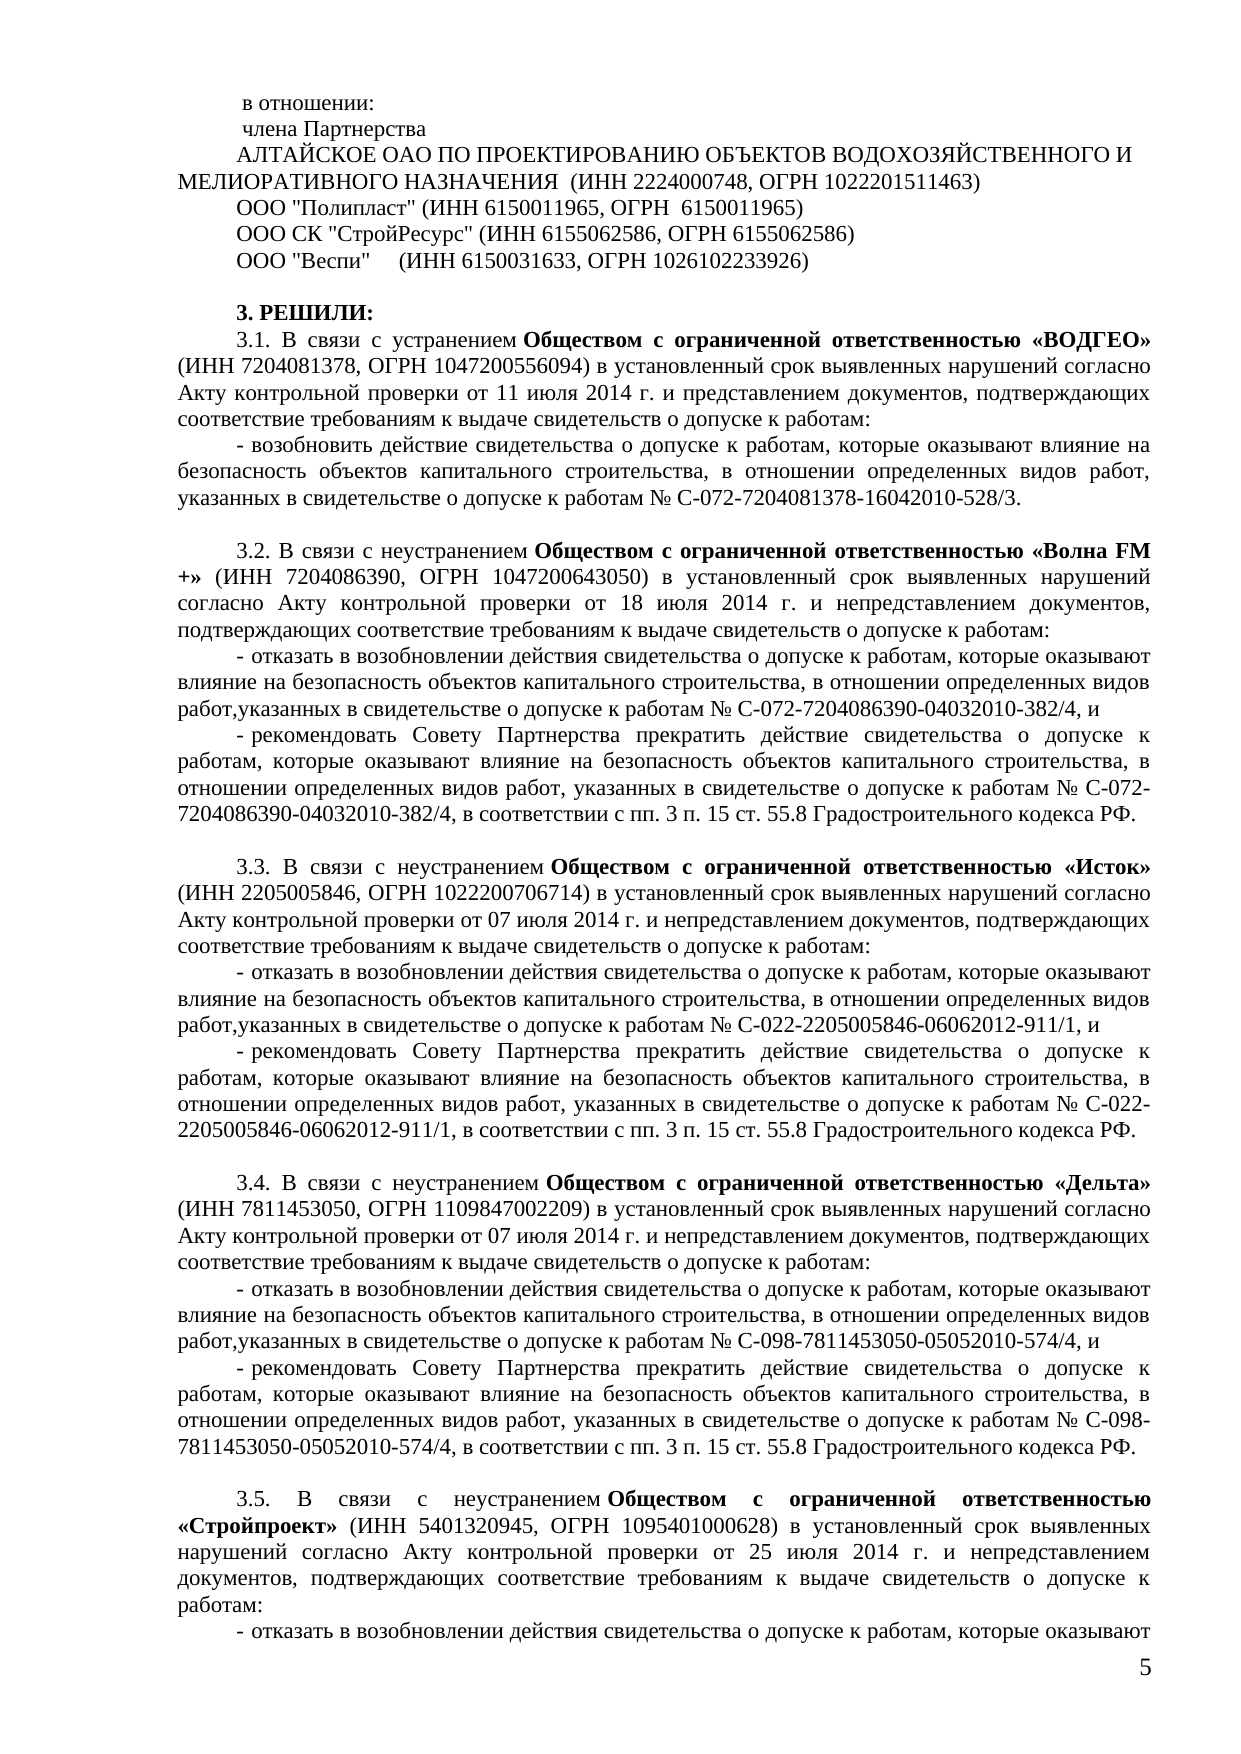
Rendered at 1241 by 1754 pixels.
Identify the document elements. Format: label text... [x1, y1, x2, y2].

list возобновить действие свидетельства о допуске к работам, которые оказывают влияние на безопасность объектов капитального строительства, в отношении определенных видов работ, указанных в свидетельстве о допуске к работам № С-072-7204081378-16042010-528/3. [177, 431, 1152, 510]
text ООО СК "СтройРесурс" (ИНН 6155062586, ОГРН 6155062586) [177, 220, 1152, 247]
list рекомендовать Совету Партнерства прекратить действие свидетельства о допуске к работам, которые оказывают влияние на безопасность объектов капитального строительства, в отношении определенных видов работ, указанных в свидетельстве о допуске к работам № С-098-7811453050-05052010-574/4, в соответствии с пп. 3 п. 15 ст. 55.8 Градостроительного кодекса РФ. [177, 1354, 1152, 1459]
text 3.4. В связи с неустранением Обществом с ограниченной ответственностью «Дельта» (ИНН 7811453050, ОГРН 1109847002209) в установленный срок выявленных нарушений согласно Акту контрольной проверки от 07 июля 2014 г. и непредставлением документов, подтверждающих соответствие требованиям к выдаче свидетельств о допуске к работам: [177, 1169, 1152, 1274]
list отказать в возобновлении действия свидетельства о допуске к работам, которые оказывают влияние на безопасность объектов капитального строительства, в отношении определенных видов работ,указанных в свидетельстве о допуске к работам № С-022-2205005846-06062012-911/1, и [177, 958, 1152, 1037]
text ООО "Полипласт" (ИНН 6150011965, ОГРН 6150011965) [177, 194, 1152, 220]
text в отношении: [177, 89, 1152, 115]
text члена Партнерства [177, 115, 1152, 141]
list отказать в возобновлении действия свидетельства о допуске к работам, которые оказывают влияние на безопасность объектов капитального строительства, в отношении определенных видов работ,указанных в свидетельстве о допуске к работам № С-072-7204086390-04032010-382/4, и [177, 642, 1152, 721]
text АЛТАЙСКОЕ ОАО ПО ПРОЕКТИРОВАНИЮ ОБЪЕКТОВ ВОДОХОЗЯЙСТВЕННОГО И МЕЛИОРАТИВНОГО НАЗНАЧЕНИЯ (ИНН 2224000748, ОГРН 1022201511463) [177, 141, 1152, 194]
text ООО "Веспи" (ИНН 6150031633, ОГРН 1026102233926) [177, 247, 1152, 273]
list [177, 1617, 1152, 1643]
text 3.1. В связи с устранением Обществом с ограниченной ответственностью «ВОДГЕО» (ИНН 7204081378, ОГРН 1047200556094) в установленный срок выявленных нарушений согласно Акту контрольной проверки от 11 июля 2014 г. и представлением документов, подтверждающих соответствие требованиям к выдаче свидетельств о допуске к работам: [177, 326, 1152, 431]
text 3.5. В связи с неустранением Обществом с ограниченной ответственностью «Стройпроект» (ИНН 5401320945, ОГРН 1095401000628) в установленный срок выявленных нарушений согласно Акту контрольной проверки от 25 июля 2014 г. и непредставлением документов, подтверждающих соответствие требованиям к выдаче свидетельств о допуске к работам: [177, 1485, 1152, 1617]
text 3.2. В связи с неустранением Обществом с ограниченной ответственностью «Волна FM +» (ИНН 7204086390, ОГРН 1047200643050) в установленный срок выявленных нарушений согласно Акту контрольной проверки от 18 июля 2014 г. и непредставлением документов, подтверждающих соответствие требованиям к выдаче свидетельств о допуске к работам: [177, 537, 1152, 642]
list рекомендовать Совету Партнерства прекратить действие свидетельства о допуске к работам, которые оказывают влияние на безопасность объектов капитального строительства, в отношении определенных видов работ, указанных в свидетельстве о допуске к работам № С-022-2205005846-06062012-911/1, в соответствии с пп. 3 п. 15 ст. 55.8 Градостроительного кодекса РФ. [177, 1037, 1152, 1143]
list отказать в возобновлении действия свидетельства о допуске к работам, которые оказывают влияние на безопасность объектов капитального строительства, в отношении определенных видов работ,указанных в свидетельстве о допуске к работам № С-098-7811453050-05052010-574/4, и [177, 1274, 1152, 1354]
list рекомендовать Совету Партнерства прекратить действие свидетельства о допуске к работам, которые оказывают влияние на безопасность объектов капитального строительства, в отношении определенных видов работ, указанных в свидетельстве о допуске к работам № С-072-7204086390-04032010-382/4, в соответствии с пп. 3 п. 15 ст. 55.8 Градостроительного кодекса РФ. [177, 721, 1152, 827]
text 3.3. В связи с неустранением Обществом с ограниченной ответственностью «Исток» (ИНН 2205005846, ОГРН 1022200706714) в установленный срок выявленных нарушений согласно Акту контрольной проверки от 07 июля 2014 г. и непредставлением документов, подтверждающих соответствие требованиям к выдаче свидетельств о допуске к работам: [177, 853, 1152, 958]
text 3. РЕШИЛИ: [177, 299, 1152, 326]
